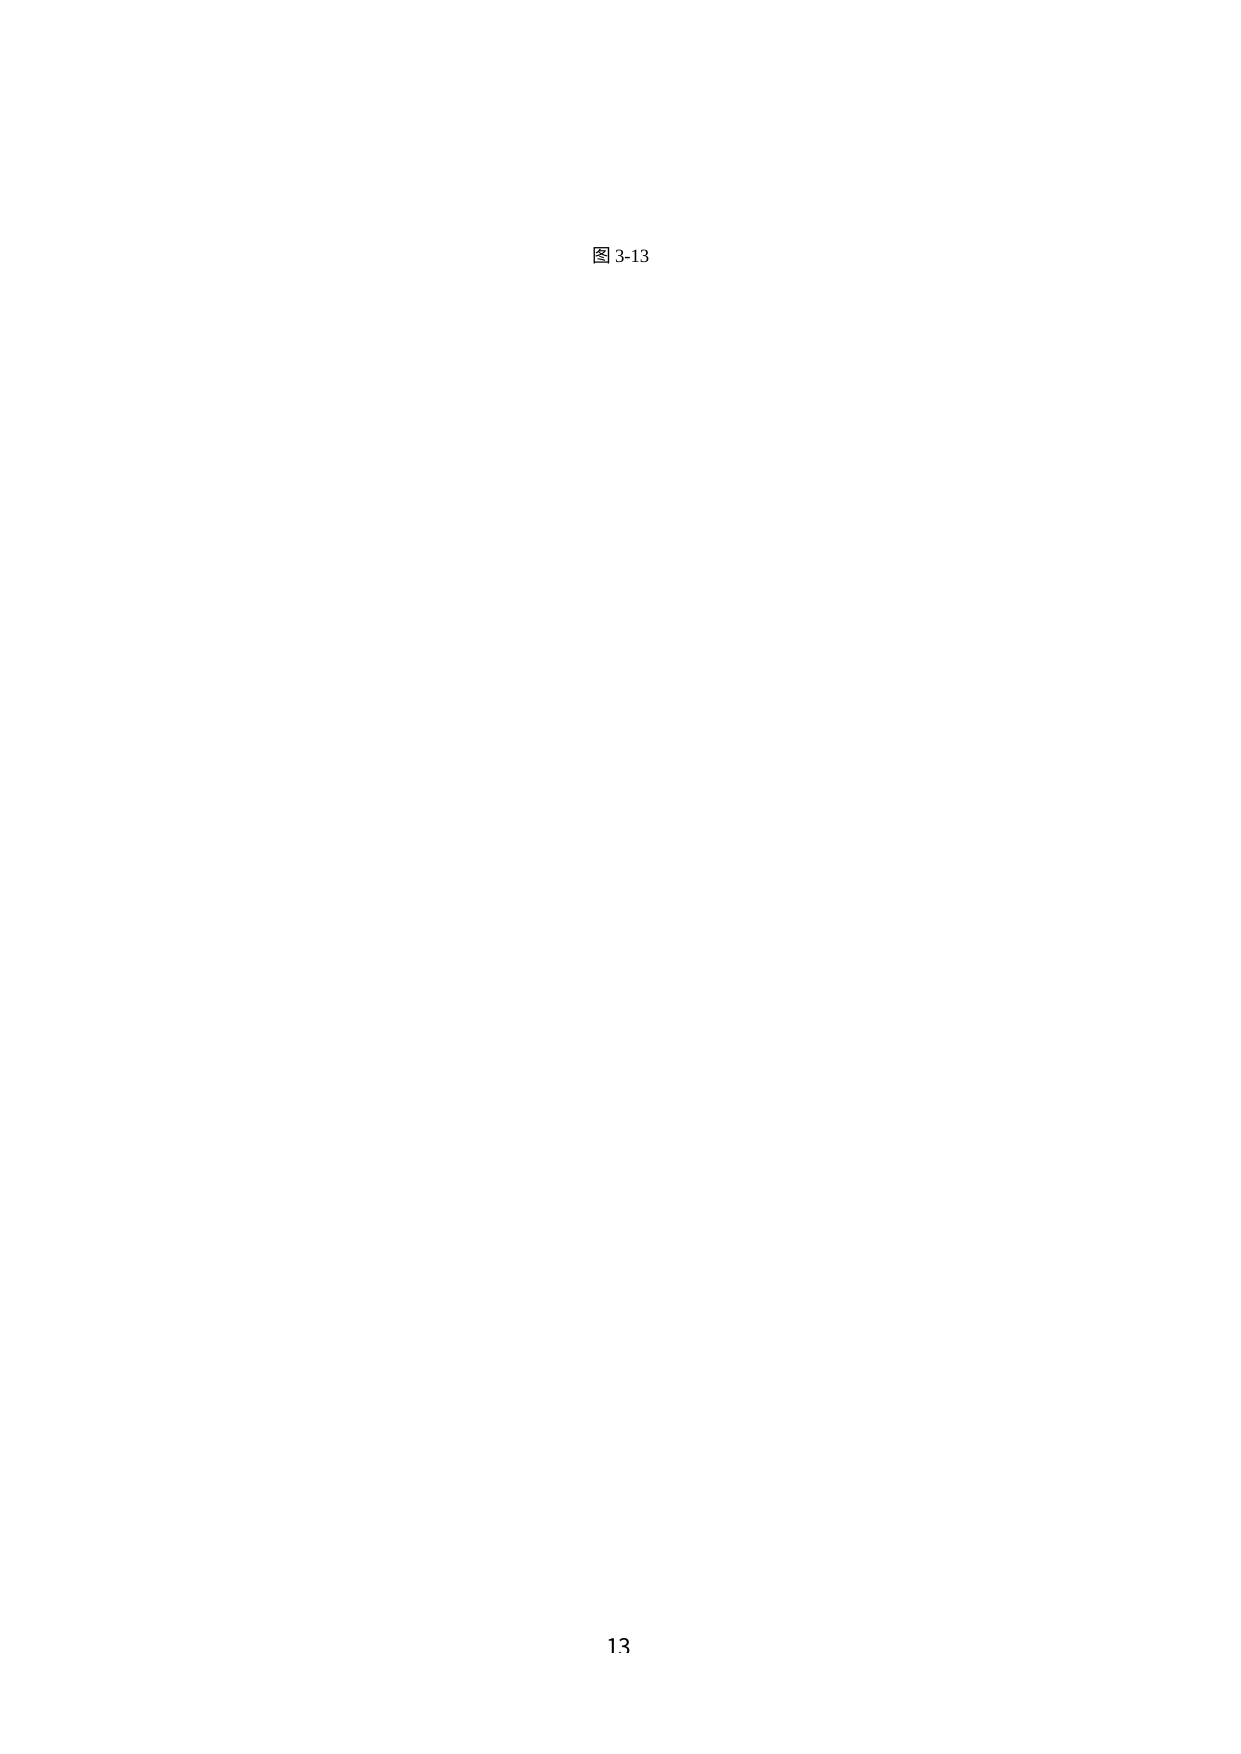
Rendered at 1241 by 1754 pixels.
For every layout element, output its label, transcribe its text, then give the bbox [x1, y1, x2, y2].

text 图 3-13 [148, 240, 1093, 268]
